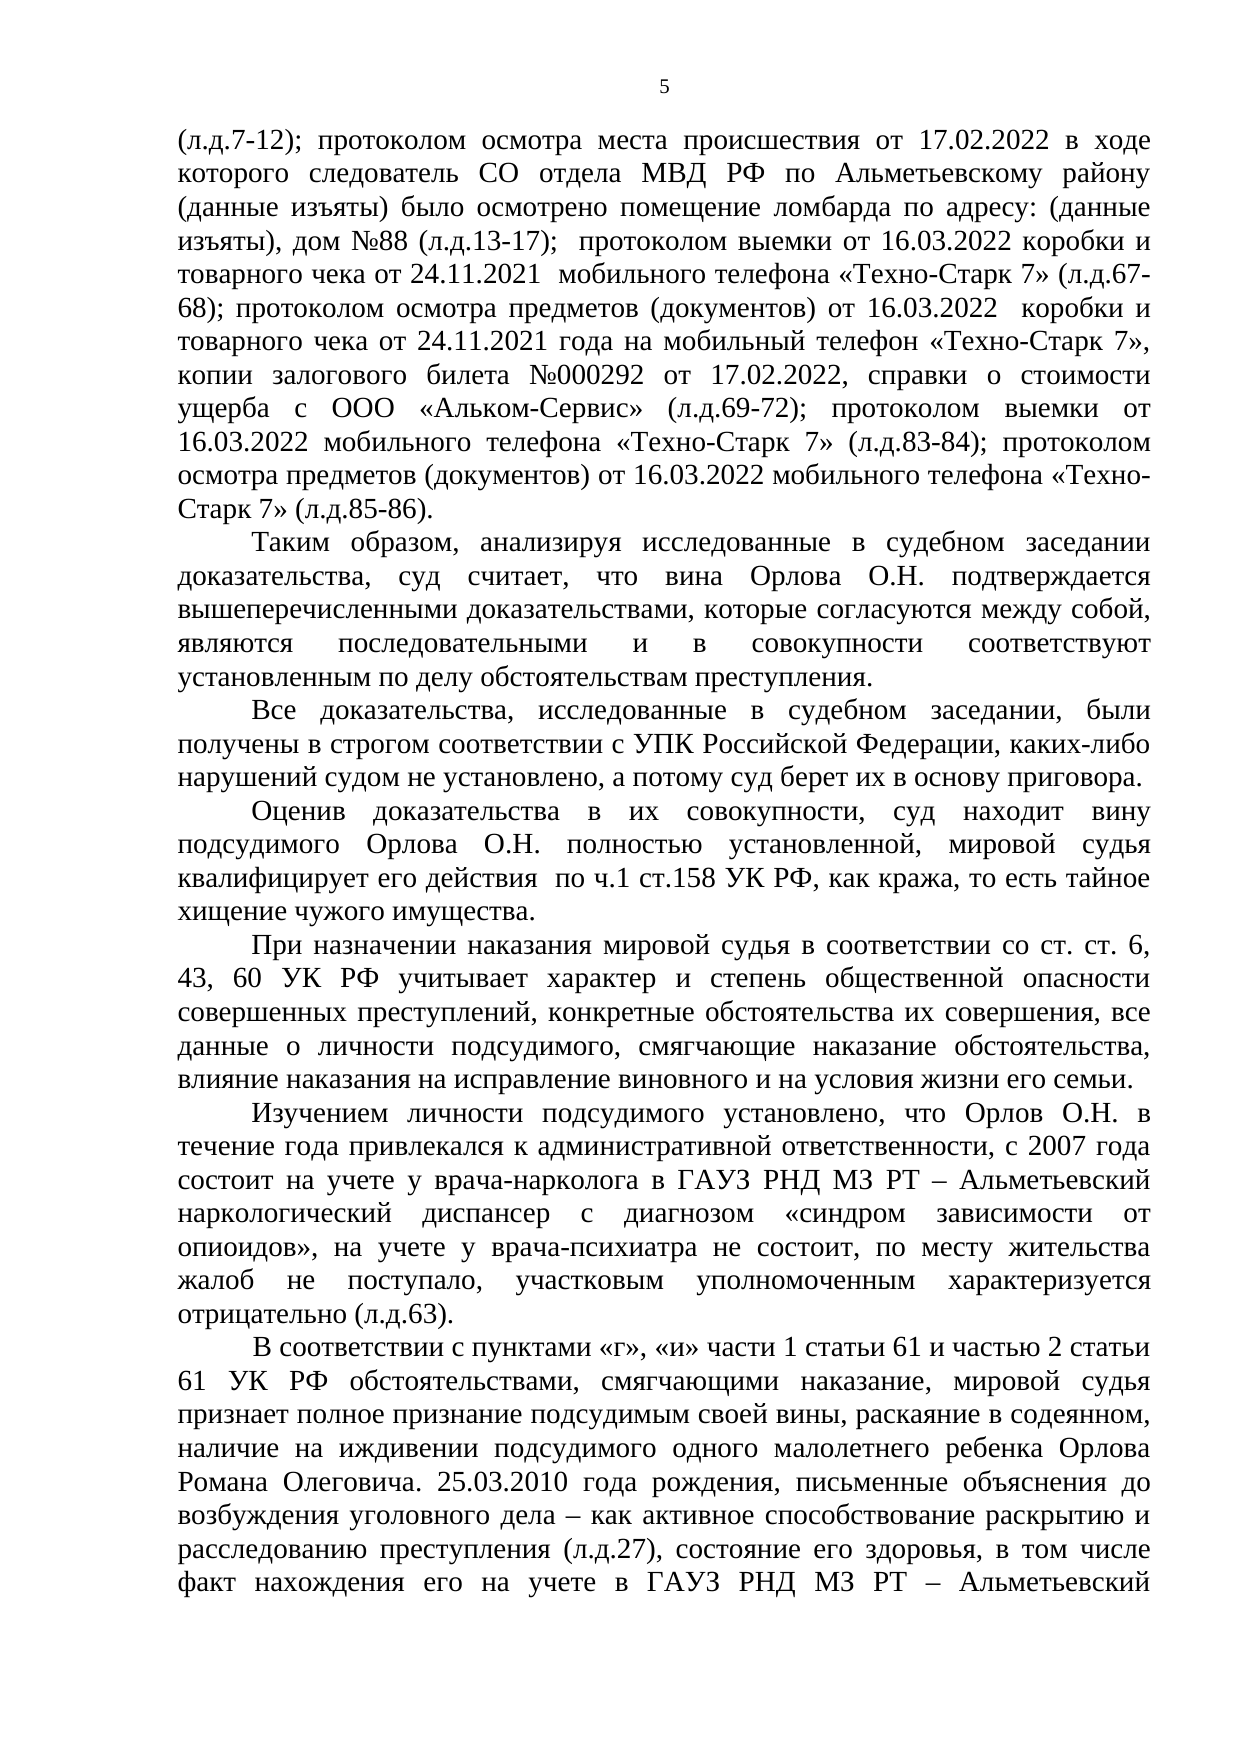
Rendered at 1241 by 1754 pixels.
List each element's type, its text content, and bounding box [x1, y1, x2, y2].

text Все доказательства, исследованные в судебном заседании, были получены в строгом соответствии с УПК Российской Федерации, каких-либо нарушений судом не установлено, а потому суд берет их в основу приговора. [177, 692, 1152, 793]
text Таким образом, анализируя исследованные в судебном заседании доказательства, суд считает, что вина Орлова О.Н. подтверждается вышеперечисленными доказательствами, которые согласуются между собой, являются последовательными и в совокупности соответствуют установленным по делу обстоятельствам преступления. [177, 524, 1152, 692]
text Изучением личности подсудимого установлено, что Орлов О.Н. в течение года привлекался к административной ответственности, с 2007 года состоит на учете у врача-нарколога в ГАУЗ РНД МЗ РТ – Альметьевский наркологический диспансер с диагнозом «синдром зависимости от опиоидов», на учете у врача-психиатра не состоит, по месту жительства жалоб не поступало, участковым уполномоченным характеризуется отрицательно (л.д.63). [177, 1095, 1152, 1329]
text При назначении наказания мировой судья в соответствии со ст. ст. 6, 43, 60 УК РФ учитывает характер и степень общественной опасности совершенных преступлений, конкретные обстоятельства их совершения, все данные о личности подсудимого, смягчающие наказание обстоятельства, влияние наказания на исправление виновного и на условия жизни его семьи. [177, 927, 1152, 1095]
text Оценив доказательства в их совокупности, суд находит вину подсудимого Орлова О.Н. полностью установленной, мировой судья квалифицирует его действия по ч.1 ст.158 УК РФ, как кража, то есть тайное хищение чужого имущества. [177, 793, 1152, 927]
